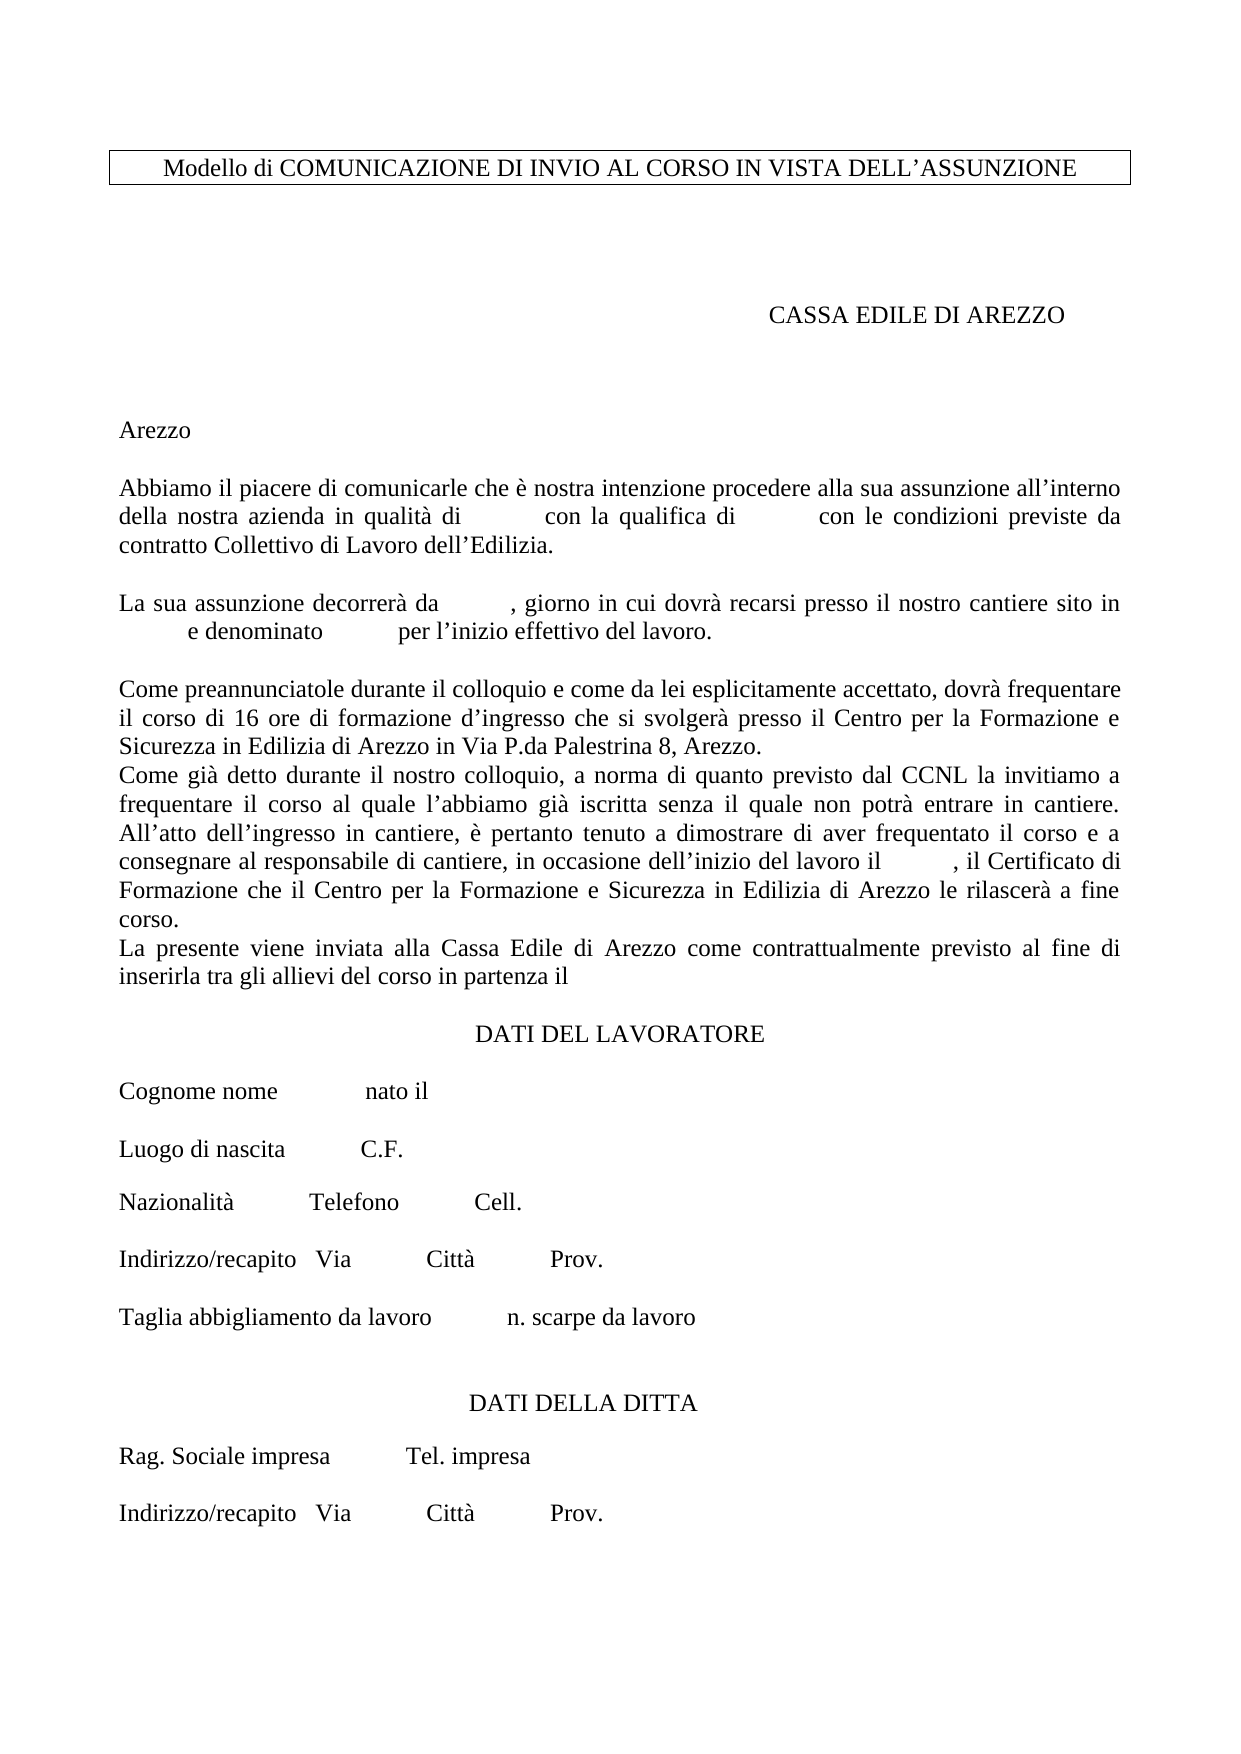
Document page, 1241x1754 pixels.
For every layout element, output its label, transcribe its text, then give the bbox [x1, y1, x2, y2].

text Come preannunciatole durante il colloquio e come da lei esplicitamente accettato, dovrà frequentare il corso di 16 ore di formazione d’ingresso che si svolgerà presso il Centro per e Sicurezza in Edilizia di Arezzo in Via P.da Palestrina 8, Arezzo. [119, 674, 1121, 760]
text Come già detto durante il nostro colloquio, a norma di quanto previsto dal CCNL la invitiamo a frequentare il corso al quale l’abbiamo già iscritta senza il quale non potrà entrare in cantiere. All’atto dell’ingresso in cantiere, è pertanto tenuto a dimostrare di aver frequentato il corso e a consegnare al responsabile di cantiere, in occasione dell’inizio del lavoro il , il Certificato di Formazione che il Centro per la Formazione e Sicurezza in Edilizia di Arezzo le rilascerà a fine corso. [119, 760, 1121, 933]
text Indirizzo/recapito Via Città Prov. [119, 1244, 1121, 1273]
text Arezzo [119, 415, 1121, 444]
text Indirizzo/recapito Via Città Prov. [119, 1498, 1121, 1527]
text Cognome nome nato il [119, 1076, 1121, 1105]
text Rag. Sociale impresa Tel. impresa [119, 1441, 1121, 1469]
text Luogo di nascita C.F. [119, 1134, 1121, 1163]
text Nazionalità Telefono Cell. [119, 1187, 1121, 1216]
text Abbiamo il piacere di comunicarle che è nostra intenzione procedere alla sua assunzione all’interno della nostra azienda in qualità di con la qualifica di con le condizioni previste da contratto Collettivo di Lavoro dell’Edilizia. [119, 473, 1121, 559]
text Taglia abbigliamento da lavoro n. scarpe da lavoro [119, 1302, 1121, 1331]
text CASSA EDILE DI AREZZO [119, 300, 1121, 329]
text DATI DELLA DITTA [119, 1388, 1121, 1417]
text Modello di COMUNICAZIONE DI INVIO AL CORSO IN VISTA DELL’ASSUNZIONE [110, 151, 1130, 184]
text La sua assunzione decorrerà da , giorno in cui dovrà recarsi presso il nostro cantiere sito in e denominato per l’inizio effettivo del lavoro. [119, 588, 1121, 645]
text La presente viene inviata alla Cassa Edile di Arezzo come contrattualmente previsto al fine di inserirla tra gli allievi del corso in partenza il [119, 933, 1121, 990]
text DATI DEL LAVORATORE [119, 1019, 1121, 1048]
